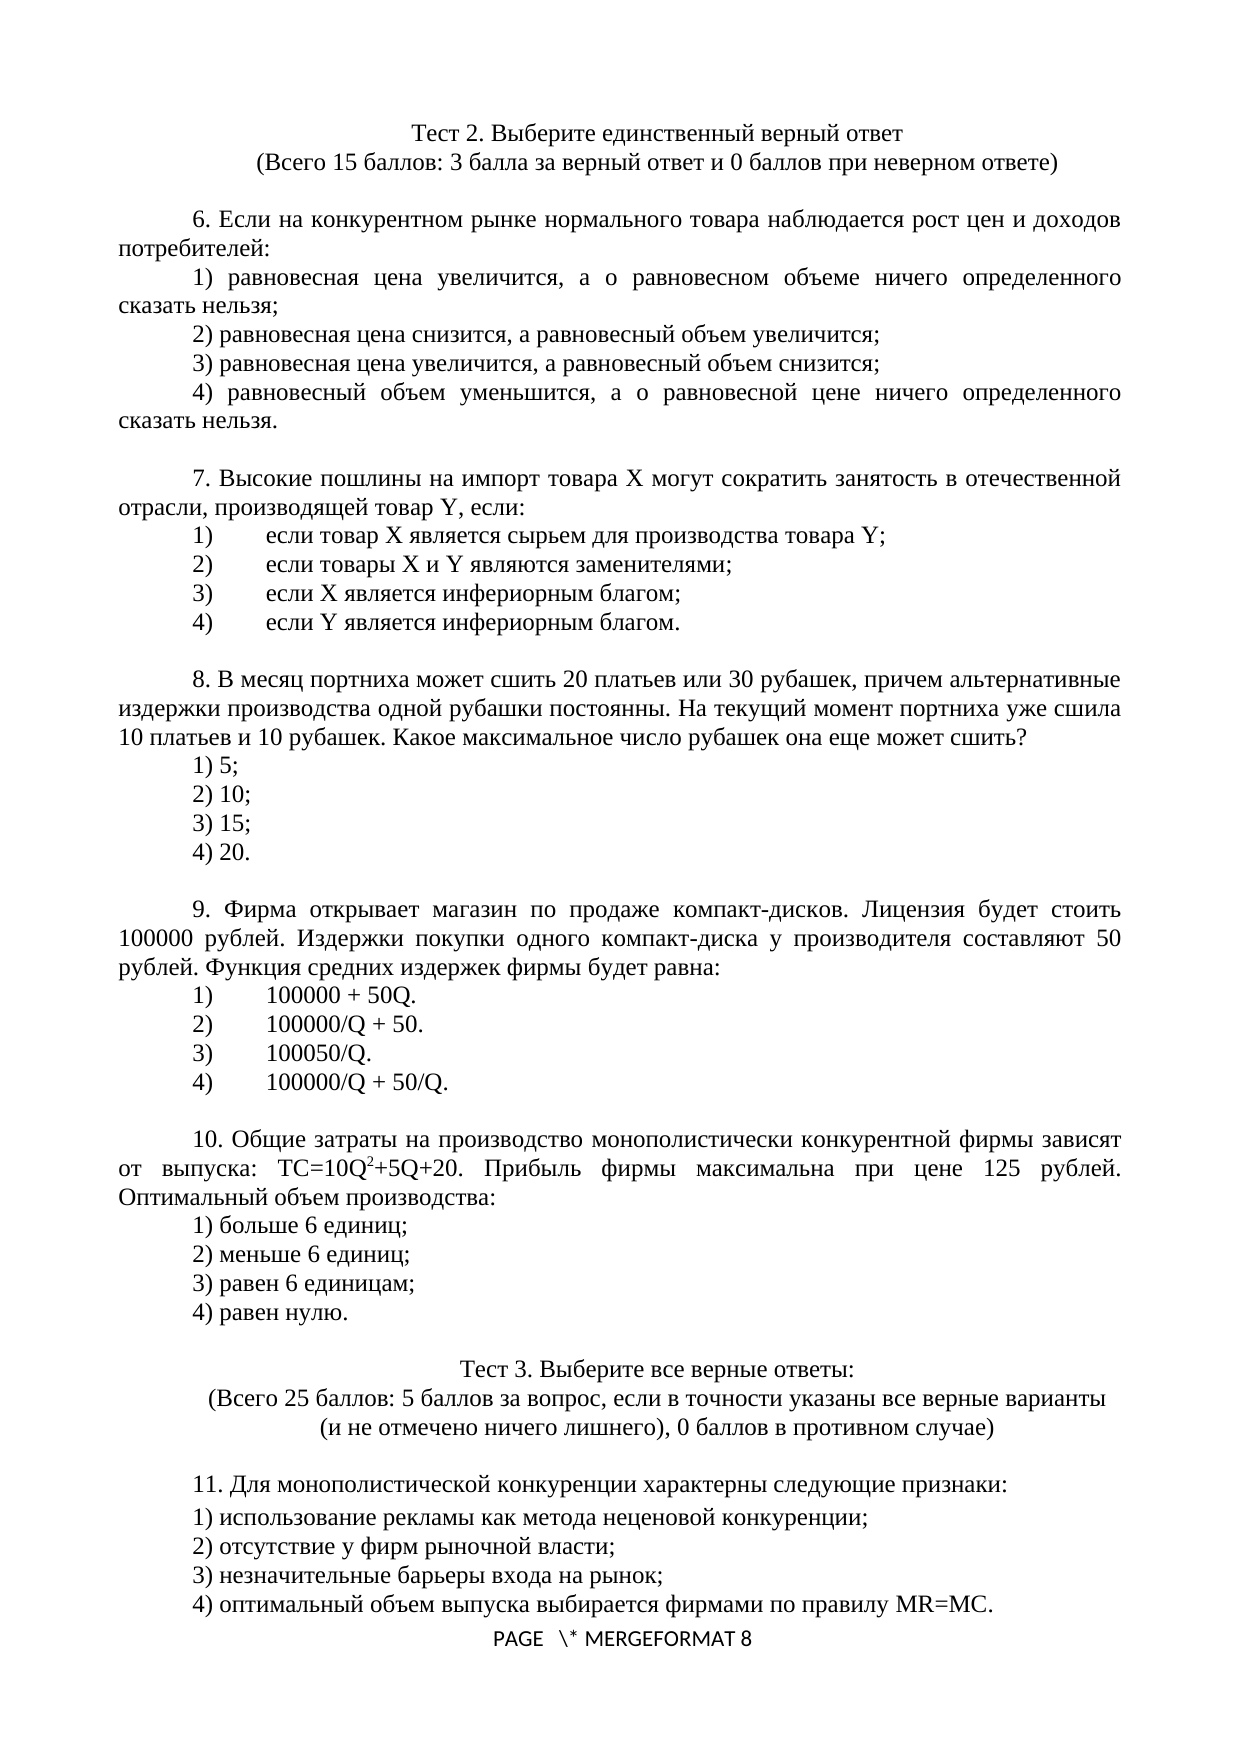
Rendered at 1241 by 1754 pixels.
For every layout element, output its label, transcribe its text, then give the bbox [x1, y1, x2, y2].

text 4) 20. [118, 837, 1122, 866]
title 4) равновесный объем уменьшится, а о равновесной цене ничего определенного сказать нельзя. [118, 377, 1122, 434]
list 100000 + 50Q. [118, 981, 1122, 1009]
text 10. Общие затраты на производство монополистически конкурентной фирмы зависят от выпуска: TC=10Q2+5Q+20. Прибыль фирмы максимальна при цене 125 рублей. Оптимальный объем производства: [118, 1124, 1122, 1211]
text Тест 3. Выберите все верные ответы: [118, 1354, 1122, 1383]
list 2) меньше 6 единиц; [118, 1239, 1122, 1268]
text (Всего 15 баллов: 3 балла за верный ответ и 0 баллов при неверном ответе) [192, 147, 1122, 176]
text 2) отсутствие у фирм рыночной власти; [118, 1531, 1122, 1560]
list если Y является инфериорным благом. [192, 607, 1122, 636]
list если товар Х является сырьем для производства товара Y; [192, 521, 1122, 549]
list 100000/Q + 50. [118, 1009, 1122, 1038]
list 8. В месяц портниха может сшить 20 платьев или 30 рубашек, причем альтернативные издержки производства одной рубашки постоянны. На текущий момент портниха уже сшила 10 платьев и 10 рубашек. Какое максимальное число рубашек она еще может сшить? [118, 664, 1122, 751]
title 2) равновесная цена снизится, а равновесный объем увеличится; [118, 319, 1122, 348]
text 4) оптимальный объем выпуска выбирается фирмами по правилу MR=MC. [118, 1589, 1122, 1617]
text 1) использование рекламы как метода неценовой конкуренции; [118, 1502, 1122, 1531]
text 2) 10; [118, 779, 1122, 808]
text 1) 5; [118, 751, 1122, 779]
list 3) равен 6 единицам; [118, 1268, 1122, 1297]
title 3) равновесная цена увеличится, а равновесный объем снизится; [118, 348, 1122, 377]
text Тест 2. Выберите единственный верный ответ [118, 118, 1122, 147]
title 1) равновесная цена увеличится, а о равновесном объеме ничего определенного сказать нельзя; [118, 262, 1122, 319]
list 1) больше 6 единиц; [118, 1211, 1122, 1239]
text 11. Для монополистической конкуренции характерны следующие признаки: [118, 1469, 1122, 1498]
text 3) незначительные барьеры входа на рынок; [118, 1560, 1122, 1589]
text 7. Высокие пошлины на импорт товара Х могут сократить занятость в отечественной отрасли, производящей товар Y, если: [118, 463, 1122, 521]
text 9. Фирма открывает магазин по продаже компакт-дисков. Лицензия будет стоить 100000 рублей. Издержки покупки одного компакт-диска у производителя составляют 50 рублей. Функция средних издержек фирмы будет равна: [118, 894, 1122, 981]
text 3) 15; [118, 808, 1122, 837]
title 6. Если на конкурентном рынке нормального товара наблюдается рост цен и доходов потребителей: [118, 204, 1122, 262]
list 100000/Q + 50/Q. [118, 1067, 1122, 1096]
list 4) равен нулю. [118, 1297, 1122, 1326]
list если товары Х и Y являются заменителями; [192, 549, 1122, 578]
list 100050/Q. [118, 1038, 1122, 1067]
list если Х является инфериорным благом; [192, 578, 1122, 607]
text (Всего 25 баллов: 5 баллов за вопрос, если в точности указаны все верные варианты [118, 1383, 1122, 1412]
text (и не отмечено ничего лишнего), 0 баллов в противном случае) [118, 1412, 1122, 1441]
